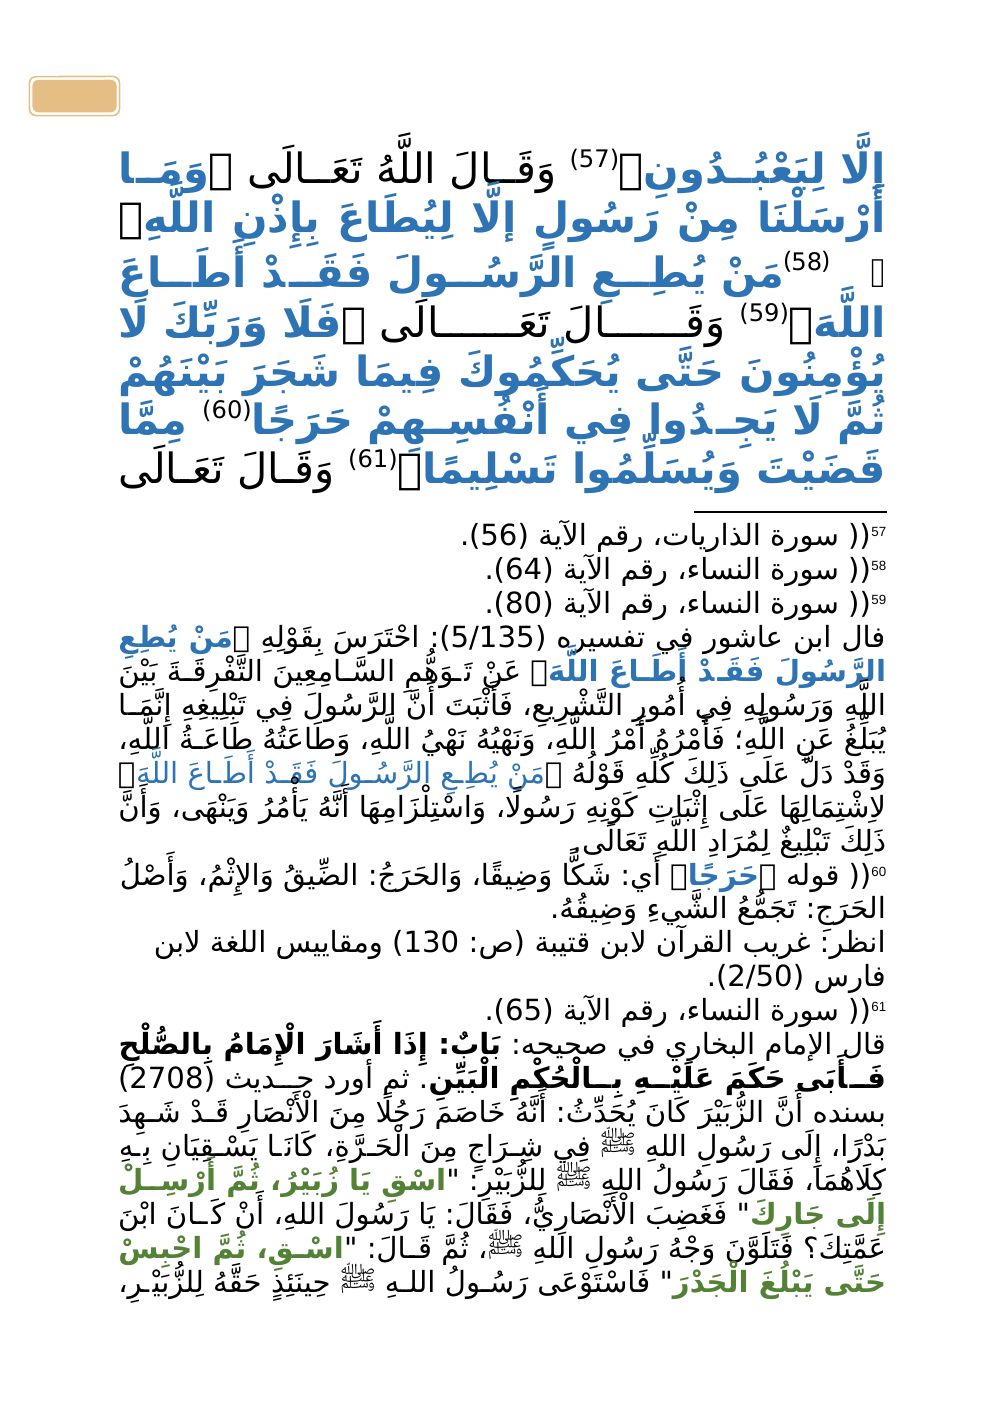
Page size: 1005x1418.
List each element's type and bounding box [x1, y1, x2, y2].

text [118, 145, 886, 493]
